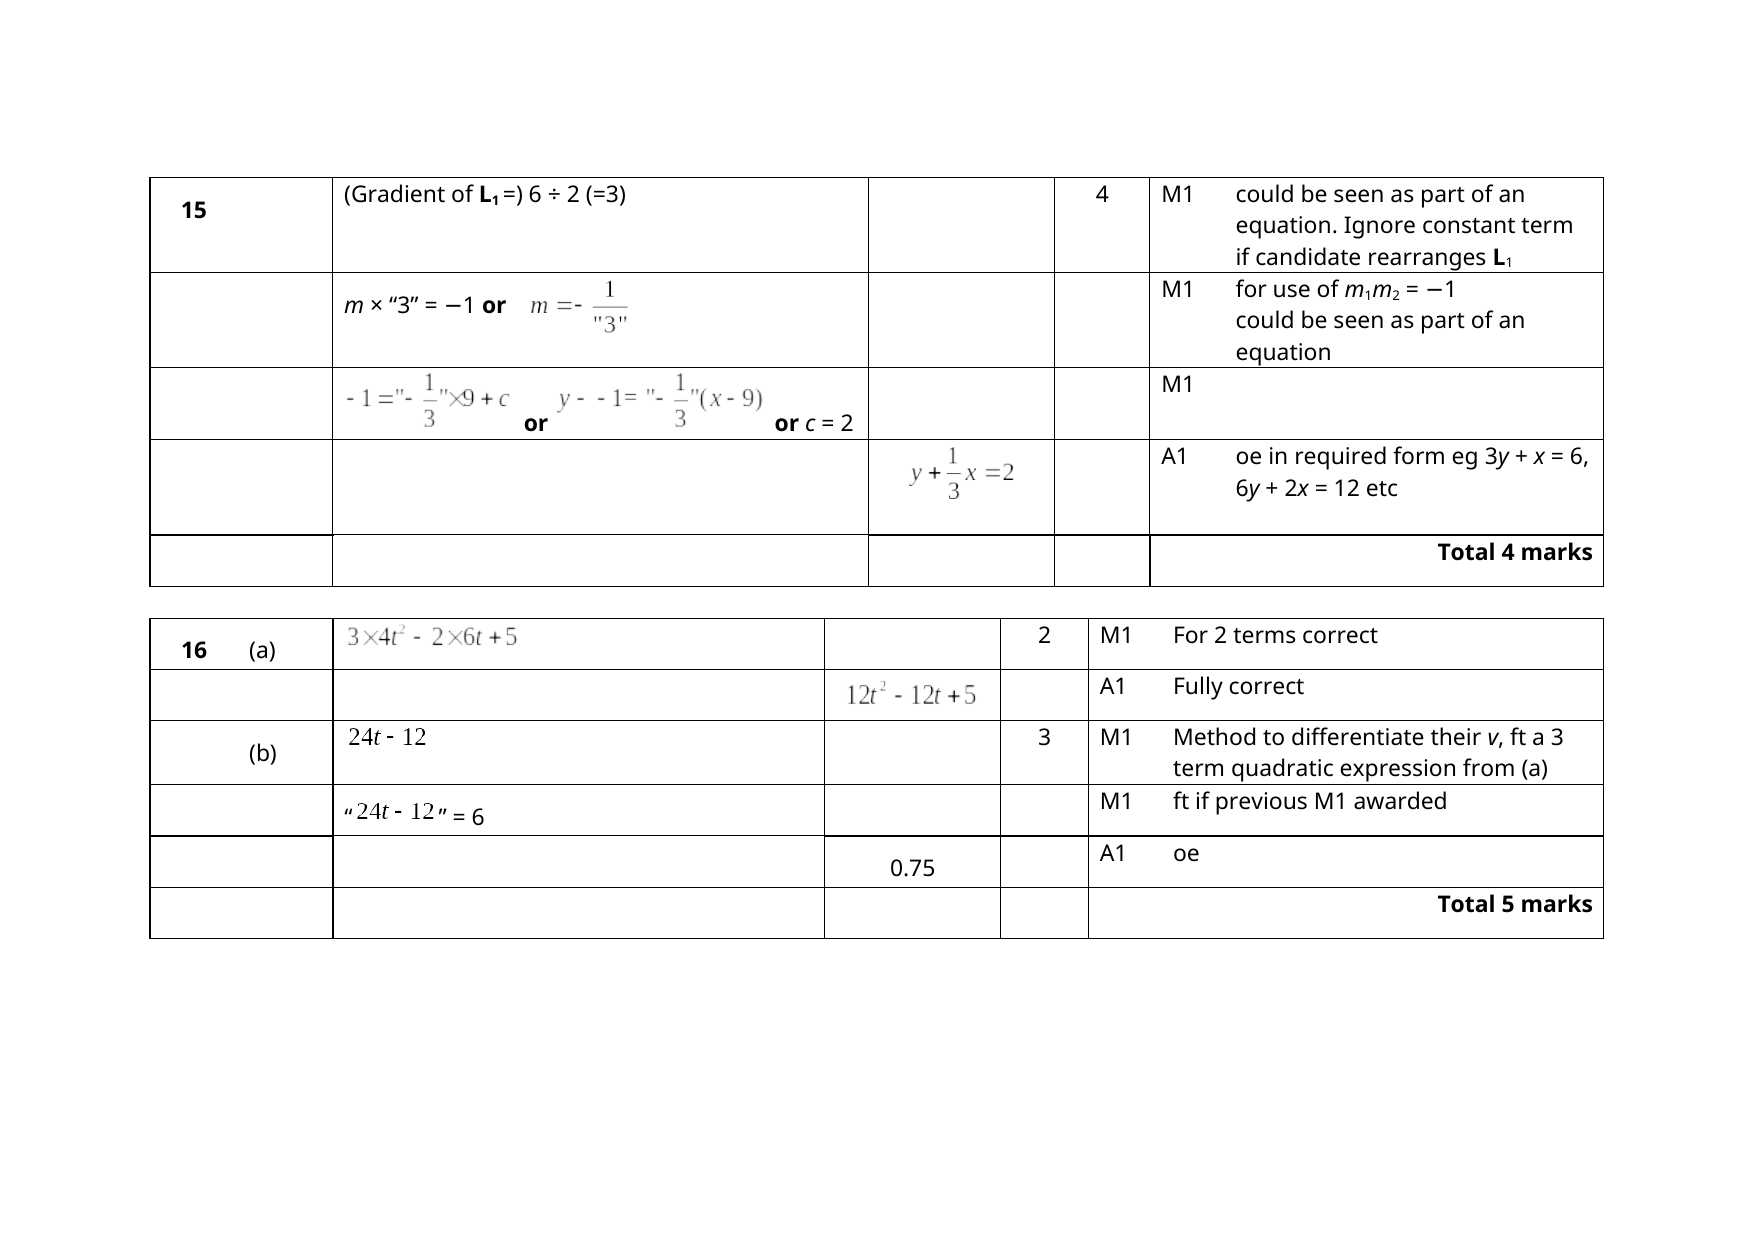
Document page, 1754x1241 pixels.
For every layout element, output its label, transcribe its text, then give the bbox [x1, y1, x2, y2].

table_cell [1089, 888, 1162, 938]
table_cell Total 4 marks [1224, 536, 1603, 586]
table_cell [825, 785, 1000, 835]
table_cell A1 [1089, 670, 1162, 720]
table_header M1 [1150, 178, 1224, 272]
table_header M1 [1089, 619, 1162, 669]
table_cell [825, 721, 1000, 783]
table_cell [1055, 440, 1149, 534]
table_header could be seen as part of an equation. Ignore constant term if candidate rearranges L1 [1224, 178, 1603, 272]
table_cell [333, 440, 868, 534]
table_cell [151, 368, 237, 439]
table_cell [238, 536, 332, 586]
table_cell M1 [1089, 721, 1162, 783]
table_header (a) [238, 619, 332, 669]
table_cell (b) [238, 721, 332, 783]
table_header 4 [1055, 178, 1149, 272]
table_cell [333, 535, 868, 586]
table_cell [1055, 536, 1149, 586]
table_header [869, 178, 1054, 272]
table_cell [151, 440, 237, 534]
table_cell [151, 273, 237, 367]
table_header 15 [151, 178, 237, 272]
table_cell [151, 536, 237, 586]
table_cell [869, 368, 1054, 439]
table_cell [334, 670, 824, 720]
table_cell [334, 888, 824, 938]
table_header [238, 178, 332, 272]
table_cell “” = 6 [334, 785, 824, 835]
table_cell [238, 837, 332, 887]
table_cell [1001, 785, 1088, 835]
table_cell [238, 273, 332, 367]
table_cell [151, 785, 238, 835]
table_header [334, 619, 824, 669]
table_cell [151, 837, 238, 887]
table_cell [151, 888, 238, 938]
table_cell [238, 888, 332, 938]
table_cell [1224, 368, 1603, 439]
table_cell [151, 670, 238, 720]
table_cell for use of m1m2 = −1 could be seen as part of an equation [1224, 273, 1603, 367]
table_cell [238, 785, 332, 835]
table_cell [1055, 273, 1149, 367]
table_cell [869, 273, 1054, 367]
table_cell m × “3” = −1 or [333, 273, 868, 367]
table_cell 3 [1001, 721, 1088, 783]
table_cell [869, 440, 1054, 534]
table_cell [334, 836, 824, 887]
table_cell oe in required form eg 3y + x = 6, 6y + 2x = 12 etc [1224, 440, 1603, 534]
table_cell [1001, 670, 1088, 720]
table_cell [1001, 837, 1088, 887]
table_header For 2 terms correct [1162, 619, 1603, 669]
table_header [825, 619, 1000, 669]
table_header (Gradient of L1 =) 6 ÷ 2 (=3) [333, 178, 868, 272]
table_cell [869, 536, 1054, 586]
table_cell M1 [1150, 368, 1224, 439]
table_cell Fully correct [1162, 670, 1603, 720]
table_cell M1 [1150, 273, 1224, 367]
table_cell [238, 440, 332, 534]
table_cell oe [1162, 837, 1603, 887]
table_header 2 [1001, 619, 1088, 669]
table_cell A1 [1150, 440, 1224, 534]
table_cell A1 [1089, 837, 1162, 887]
table_cell or or c = 2 [333, 368, 868, 439]
table_cell [151, 721, 238, 783]
table_cell [334, 721, 824, 783]
table_cell [1001, 888, 1088, 938]
table_cell Total 5 marks [1162, 888, 1603, 938]
table_cell [238, 368, 332, 439]
table_cell 0.75 [825, 837, 1000, 887]
table_header 16 [151, 619, 238, 669]
table_cell Method to differentiate their v, ft a 3 term quadratic expression from (a) [1162, 721, 1603, 783]
table_cell [238, 670, 332, 720]
table_cell M1 [1089, 785, 1162, 835]
table_cell [1151, 536, 1224, 586]
table_cell ft if previous M1 awarded [1162, 785, 1603, 835]
table_cell [825, 670, 1000, 720]
table_cell [1055, 368, 1149, 439]
table_cell [825, 888, 1000, 938]
